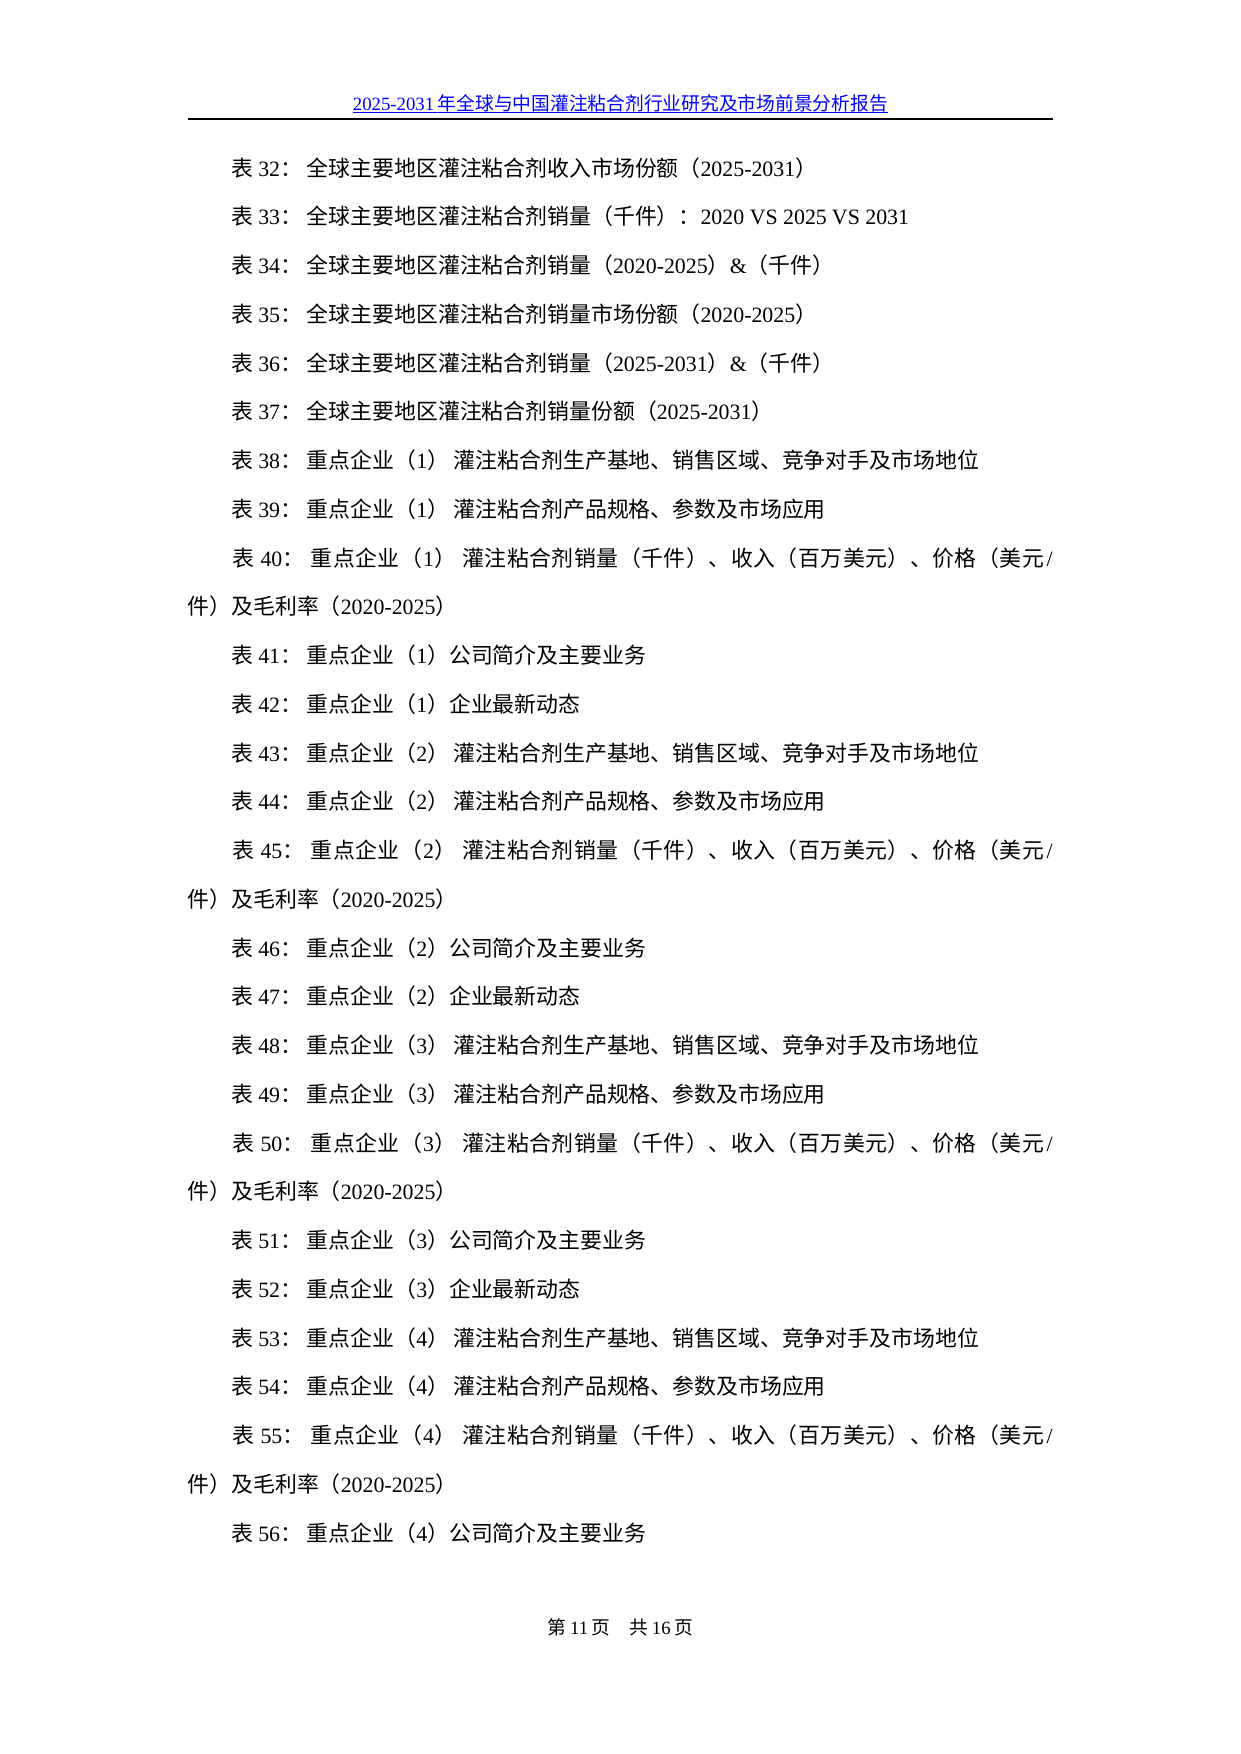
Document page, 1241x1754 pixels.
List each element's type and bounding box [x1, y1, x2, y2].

text [187, 150, 1053, 1548]
